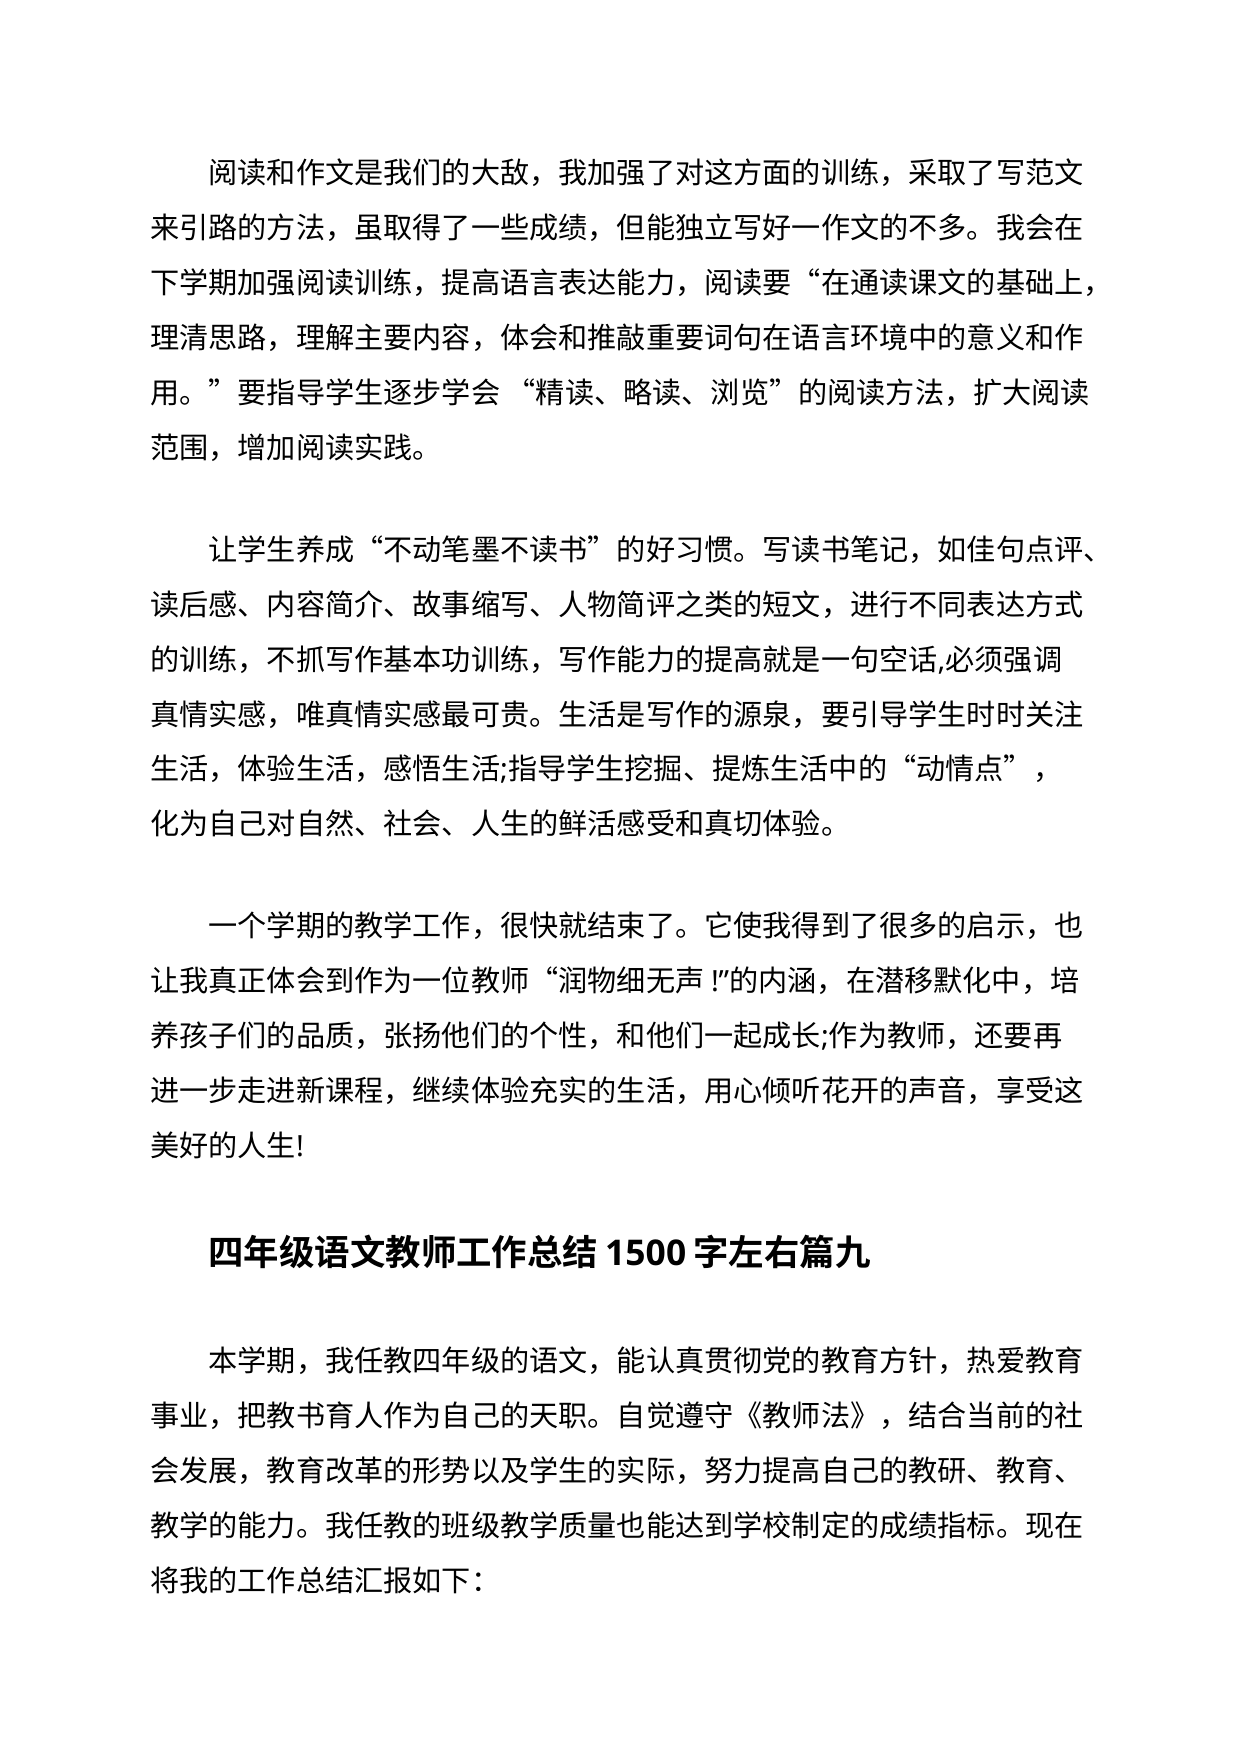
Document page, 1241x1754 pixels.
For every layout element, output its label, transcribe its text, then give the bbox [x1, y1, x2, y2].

text 阅读和作文是我们的大敌，我加强了对这方面的训练，采取了写范文来引路的方法，虽取得了一些成绩，但能独立写好一作文的不多。我会在下学期加强阅读训练，提高语言表达能力，阅读要“在通读课文的基础上，理清思路，理解主要内容，体会和推敲重要词句在语言环境中的意义和作用。”要指导学生逐步学会 “精读、略读、浏览”的阅读方法，扩大阅读范围，增加阅读实践。 [150, 150, 1090, 467]
text 四年级语文教师工作总结1500字左右篇九 [150, 1224, 1090, 1276]
text 一个学期的教学工作，很快就结束了。它使我得到了很多的启示，也让我真正体会到作为一位教师“润物细无声 !”的内涵，在潜移默化中，培养孩子们的品质，张扬他们的个性，和他们一起成长;作为教师，还要再进一步走进新课程，继续体验充实的生活，用心倾听花开的声音，享受这美好的人生! [150, 903, 1090, 1165]
text 本学期，我任教四年级的语文，能认真贯彻党的教育方针，热爱教育事业，把教书育人作为自己的天职。自觉遵守《教师法》，结合当前的社会发展，教育改革的形势以及学生的实际，努力提高自己的教研、教育、教学的能力。我任教的班级教学质量也能达到学校制定的成绩指标。现在将我的工作总结汇报如下： [150, 1338, 1090, 1600]
text 让学生养成“不动笔墨不读书”的好习惯。写读书笔记，如佳句点评、读后感、内容简介、故事缩写、人物简评之类的短文，进行不同表达方式的训练，不抓写作基本功训练，写作能力的提高就是一句空话,必须强调真情实感，唯真情实感最可贵。生活是写作的源泉，要引导学生时时关注生活，体验生活，感悟生活;指导学生挖掘、提炼生活中的“动情点”，化为自己对自然、社会、人生的鲜活感受和真切体验。 [150, 526, 1090, 843]
